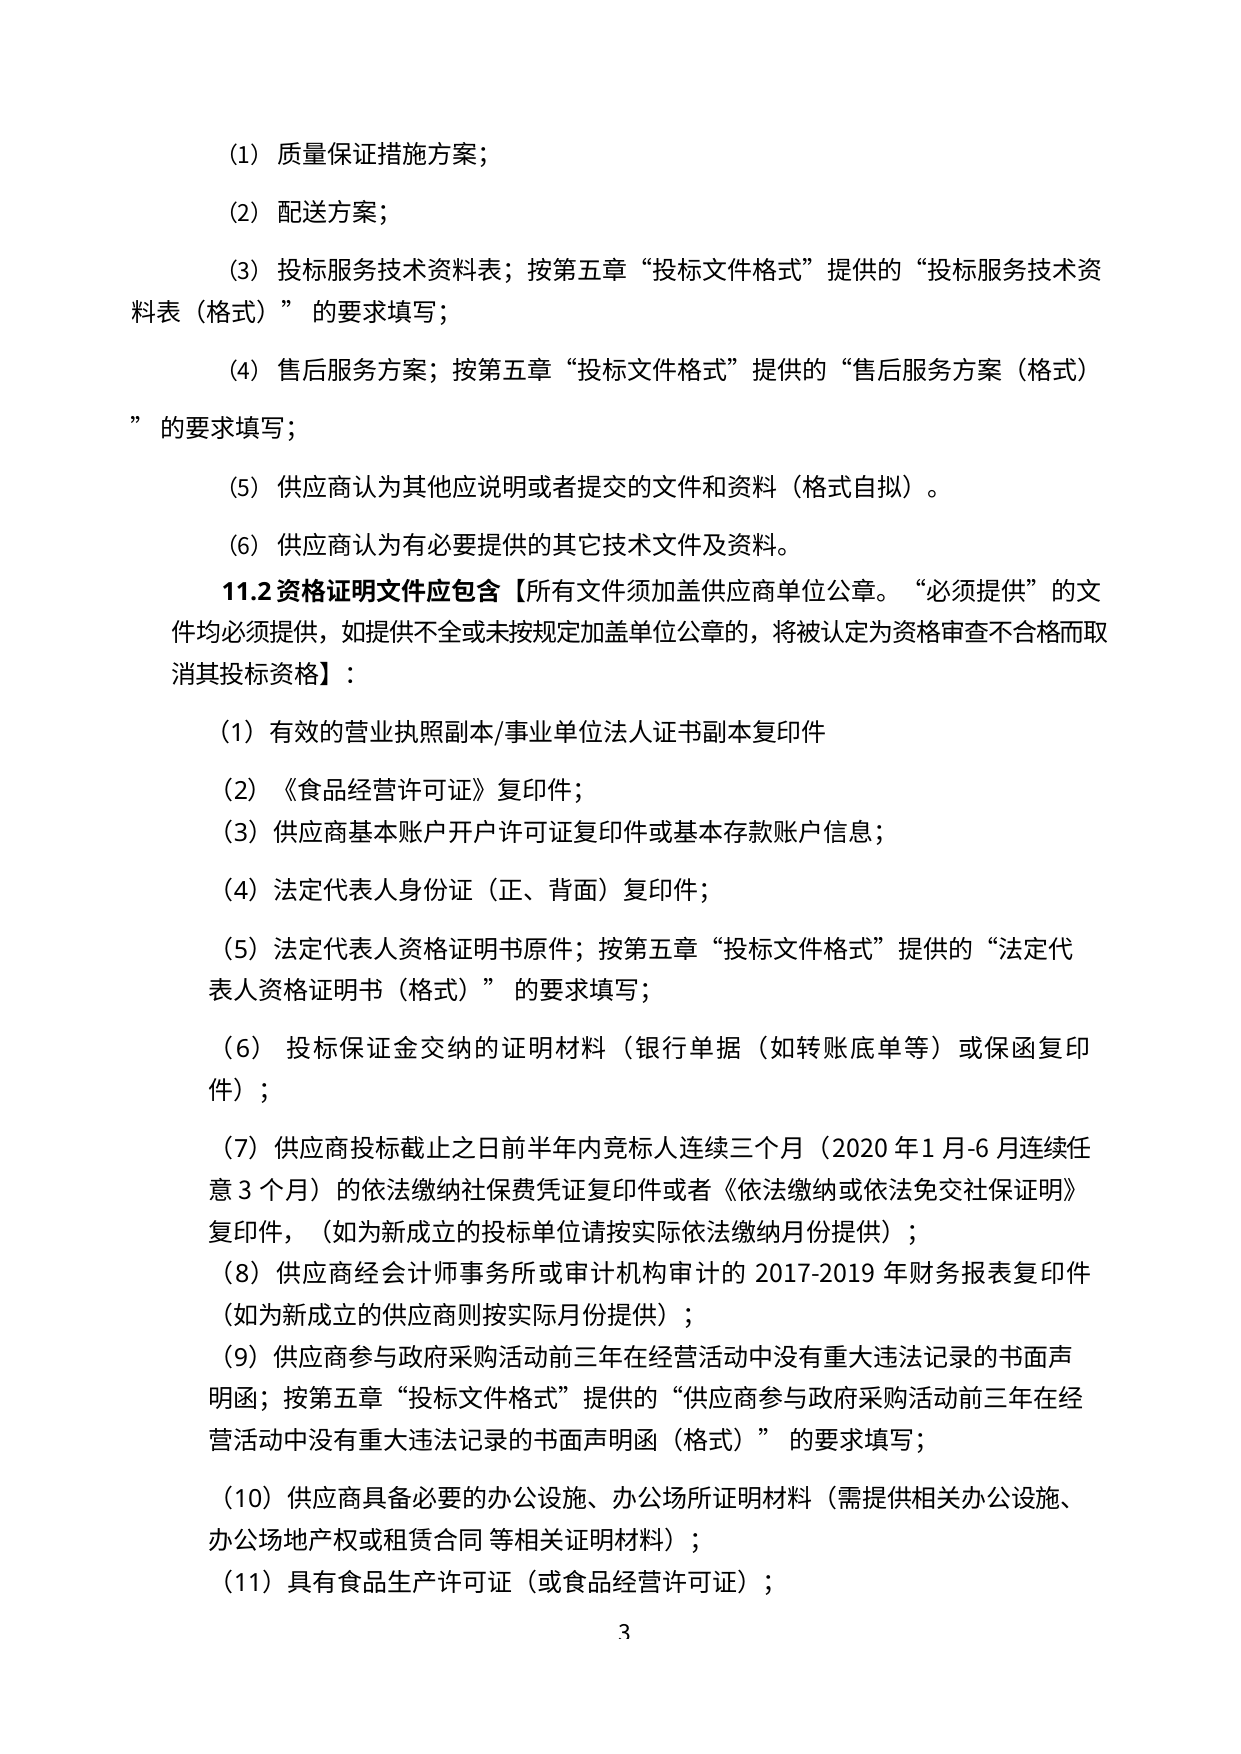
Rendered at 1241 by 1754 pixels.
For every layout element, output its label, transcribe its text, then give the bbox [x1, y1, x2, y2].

list （5）法定代表人资格证明书原件；按第五章“投标文件格式”提供的“法定代表人资格证明书（格式）” 的要求填写； [208, 925, 1092, 1008]
list 供应商认为有必要提供的其它技术文件及资料。 [215, 521, 1122, 562]
list 配送方案； [215, 188, 1122, 230]
list （8）供应商经会计师事务所或审计机构审计的 2017-2019 年财务报表复印件（如为新成立的供应商则按实际月份提供）； [209, 1249, 1092, 1333]
list （4）法定代表人身份证（正、背面）复印件； [208, 866, 1092, 908]
list 供应商认为其他应说明或者提交的文件和资料（格式自拟）。 [215, 463, 1122, 504]
list ” 的要求填写； [130, 404, 1122, 446]
list （10）供应商具备必要的办公设施、办公场所证明材料（需提供相关办公设施、办公场地产权或租赁合同 等相关证明材料）； [209, 1474, 1092, 1558]
text 11.2资格证明文件应包含【所有文件须加盖供应商单位公章。“必须提供”的文件均必须提供，如提供不全或未按规定加盖单位公章的，将被认定为资格审查不合格而取消其投标资格】： [171, 567, 1122, 692]
list （9）供应商参与政府采购活动前三年在经营活动中没有重大违法记录的书面声明函；按第五章“投标文件格式”提供的“供应商参与政府采购活动前三年在经营活动中没有重大违法记录的书面声明函（格式）” 的要求填写； [208, 1333, 1092, 1458]
list （7）供应商投标截止之日前半年内竞标人连续三个月（2020 年 1 月-6 月连续任意 3 个月）的依法缴纳社保费凭证复印件或者《依法缴纳或依法免交社保证明》复印件，（如为新成立的投标单位请按实际依法缴纳月份提供）； [209, 1124, 1092, 1249]
text （6） 投标保证金交纳的证明材料（银行单据（如转账底单等）或保函复印件）； [209, 1024, 1092, 1108]
list （3）供应商基本账户开户许可证复印件或基本存款账户信息； [208, 808, 1092, 850]
list （1）有效的营业执照副本/事业单位法人证书副本复印件 [130, 708, 1092, 750]
list （2）《食品经营许可证》复印件； [158, 766, 1092, 808]
list （11）具有食品生产许可证（或食品经营许可证）； [208, 1558, 1092, 1599]
list 投标服务技术资料表；按第五章“投标文件格式”提供的“投标服务技术资料表（格式）” 的要求填写； [132, 246, 1122, 330]
list 售后服务方案；按第五章“投标文件格式”提供的“售后服务方案（格式） [215, 346, 1122, 388]
list 质量保证措施方案； [215, 130, 1122, 172]
